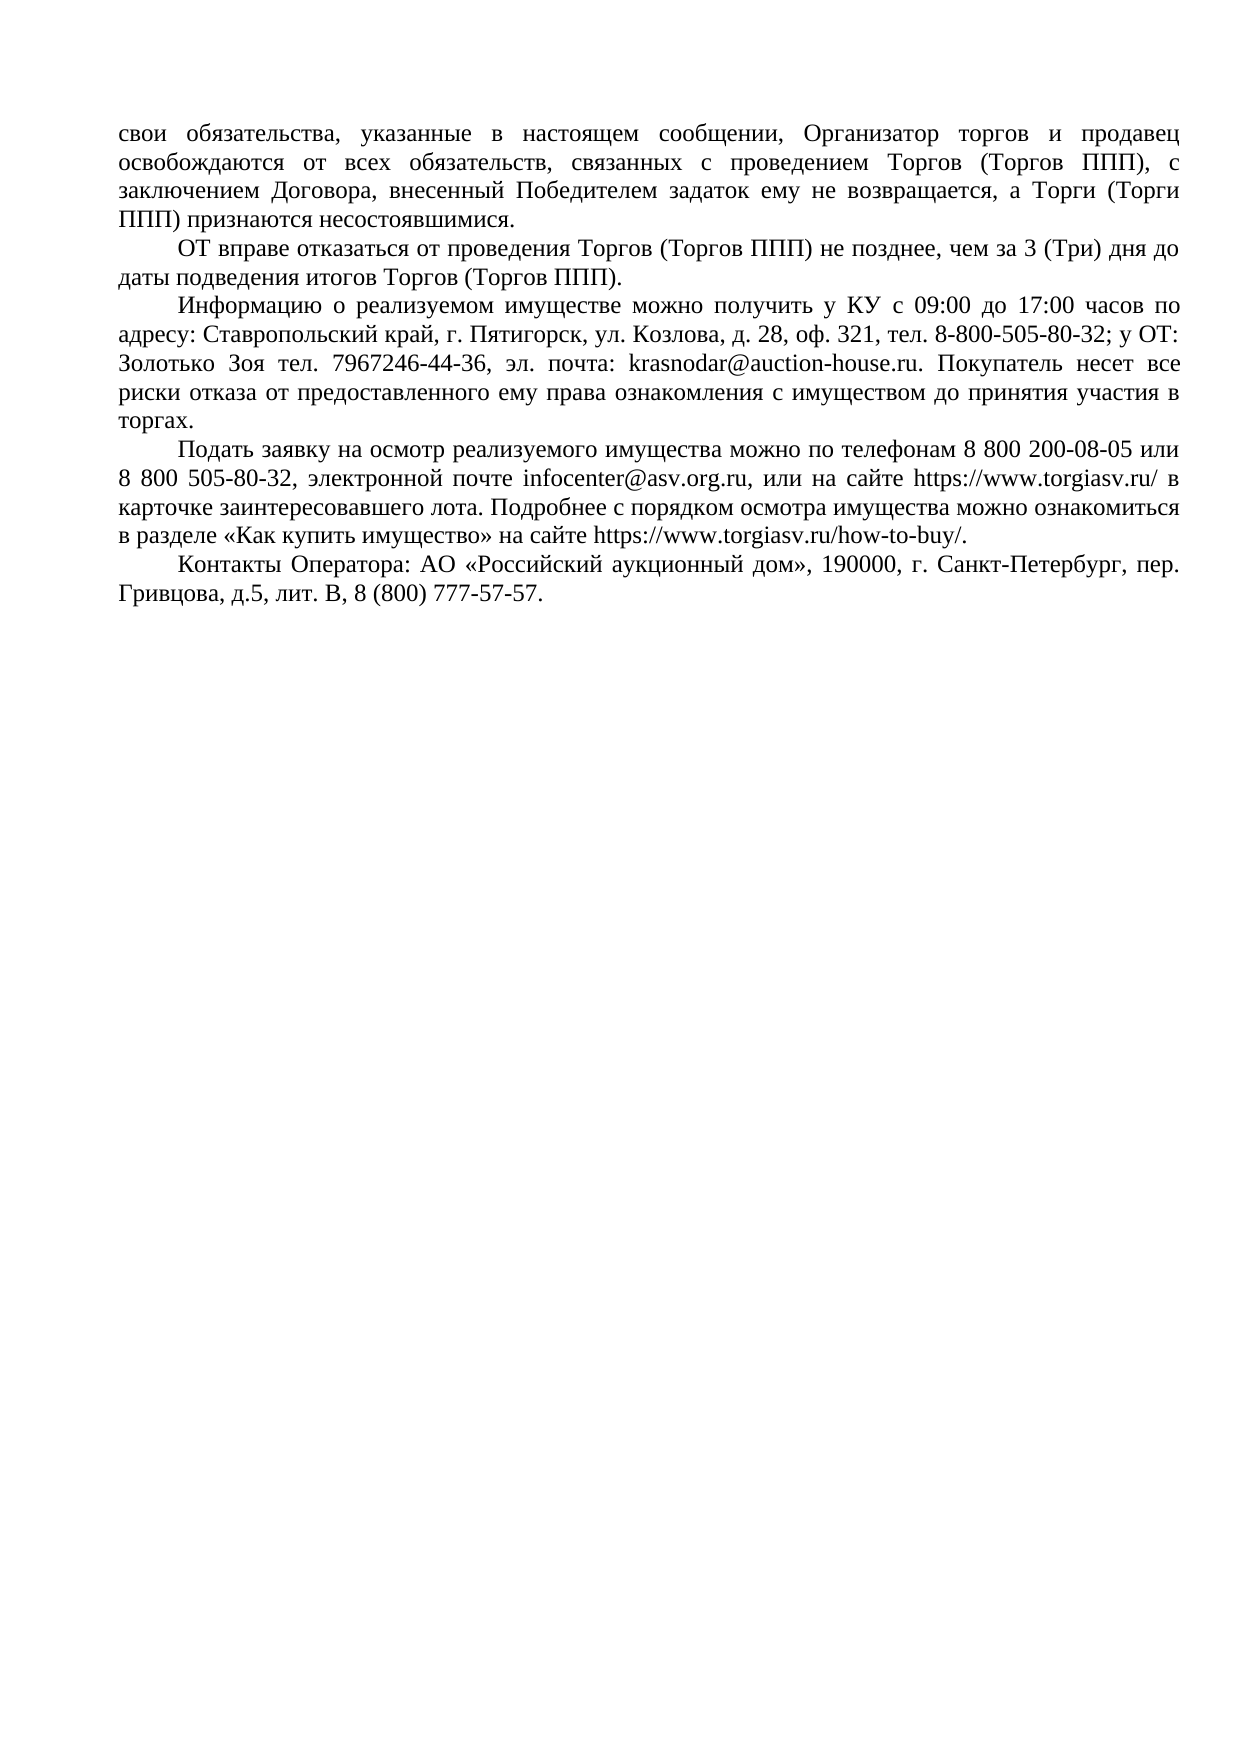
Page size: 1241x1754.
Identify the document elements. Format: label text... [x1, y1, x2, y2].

text Контакты Оператора: АО «Российский аукционный дом», 190000, г. Санкт-Петербург, пер. Гривцова, д.5, лит. В, 8 (800) 777-57-57. [118, 549, 1181, 607]
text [118, 118, 1181, 233]
text Информацию о реализуемом имуществе можно получить у КУ с 09:00 до 17:00 часов по адресу: Ставропольский край, г. Пятигорск, ул. Козлова, д. 28, оф. 321, тел. 8-800-505-80-32; у ОТ: Золотько Зоя тел. 7967246-44-36, эл. почта: krasnodar@auction-house.ru. Покупатель несет все риски отказа от предоставленного ему права ознакомления с имуществом до принятия участия в торгах. [118, 348, 1181, 434]
text ОТ вправе отказаться от проведения Торгов (Торгов ППП) не позднее, чем за 3 (Три) дня до даты подведения итогов Торгов (Торгов ППП). [118, 233, 1181, 291]
text Подать заявку на осмотр реализуемого имущества можно по телефонам 8 800 200-08-05 или 8 800 505-80-32, электронной почте infocenter@asv.org.ru, или на сайте https://www.torgiasv.ru/ в карточке заинтересовавшего лота. Подробнее с порядком осмотра имущества можно ознакомиться в разделе «Как купить имущество» на сайте https://www.torgiasv.ru/how-to-buy/. [118, 434, 1181, 549]
